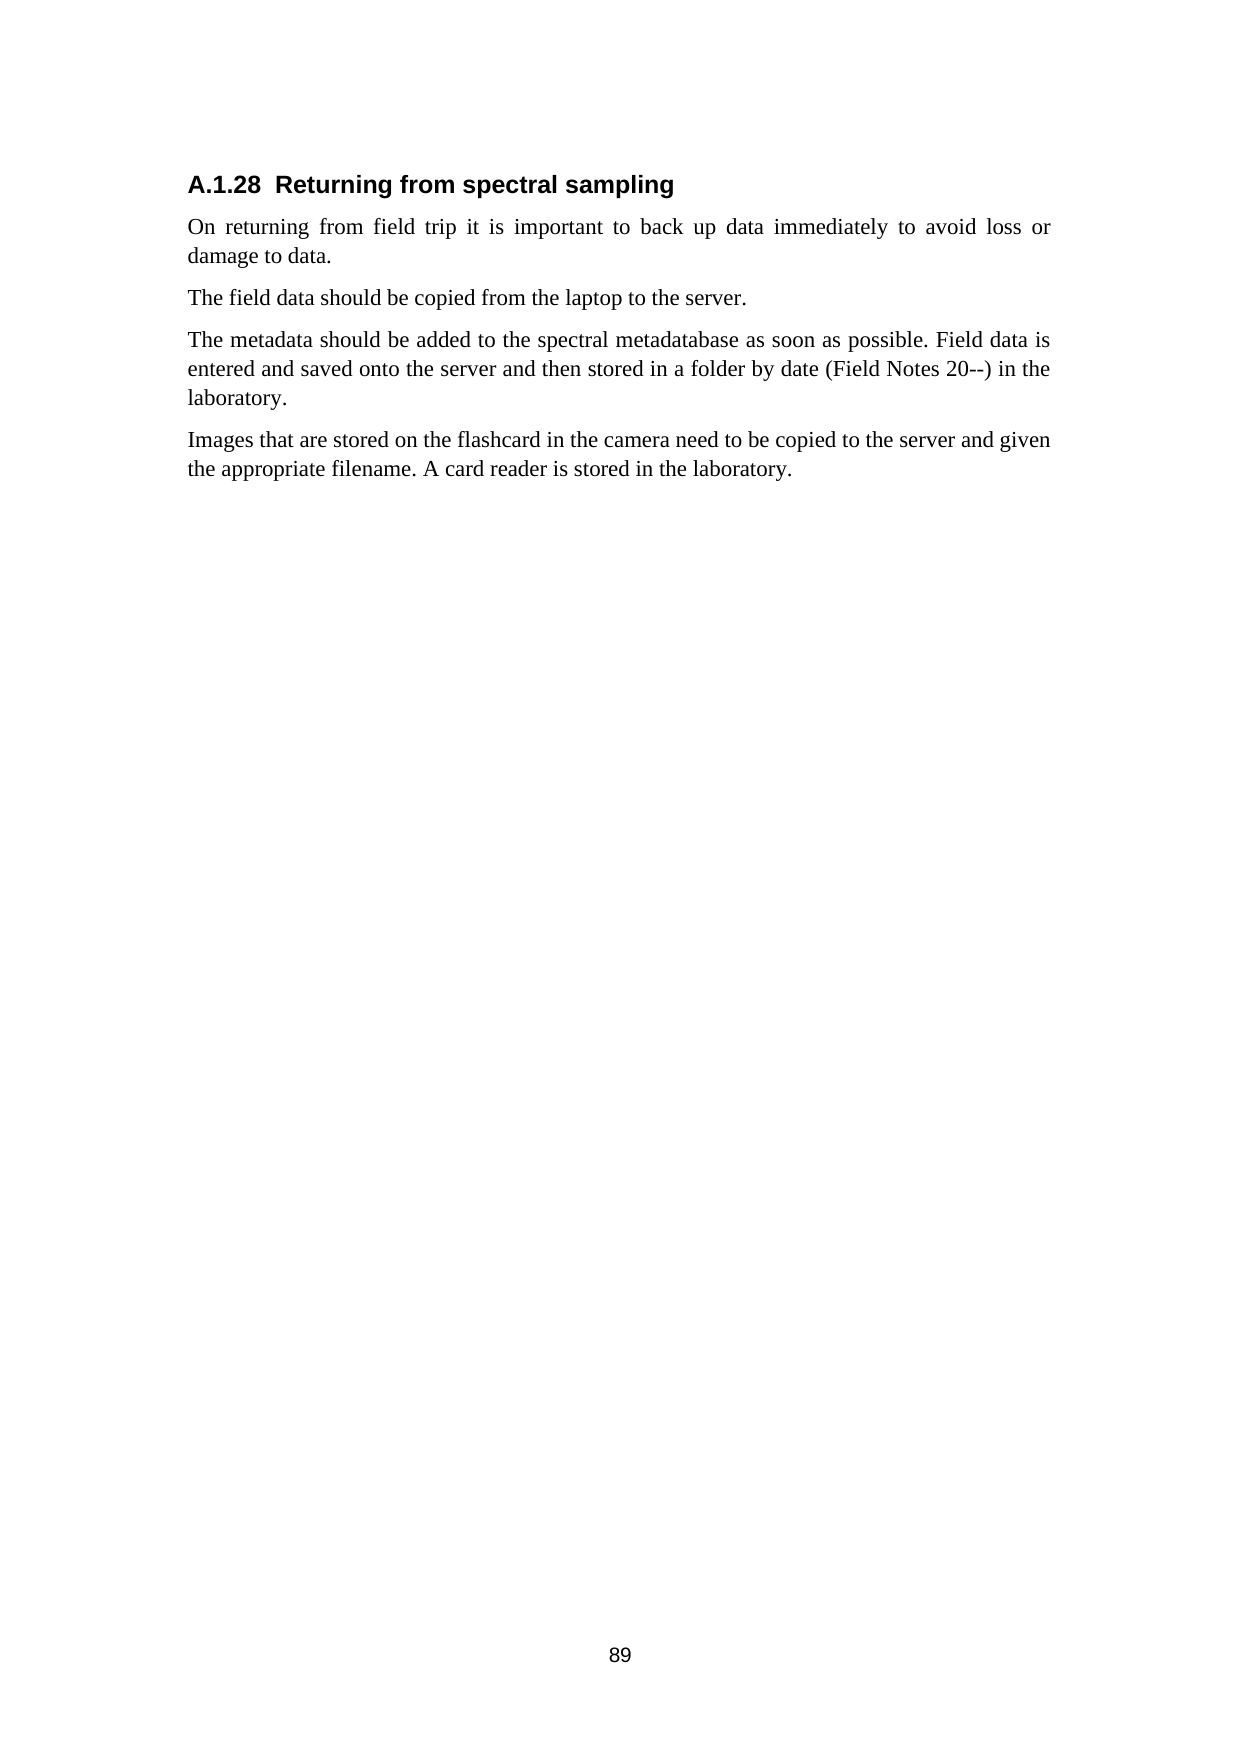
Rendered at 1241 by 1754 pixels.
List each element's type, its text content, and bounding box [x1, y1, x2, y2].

table_cell On returning from field trip it is important to back up data immediately to avoid loss or damage to data. The field data should be copied from the laptop to the server. The metadata should be added to the spectral metadatabase as soon as possible. Field data is entered and saved onto the server and then stored in a folder by date (Field Notes 20--) in the laboratory. Images that are stored on the flashcard in the camera need to be copied to the server and given the appropriate filename. A card reader is stored in the laboratory. [176, 210, 1064, 494]
table_cell A.1.28 Returning from spectral sampling [176, 150, 1064, 210]
